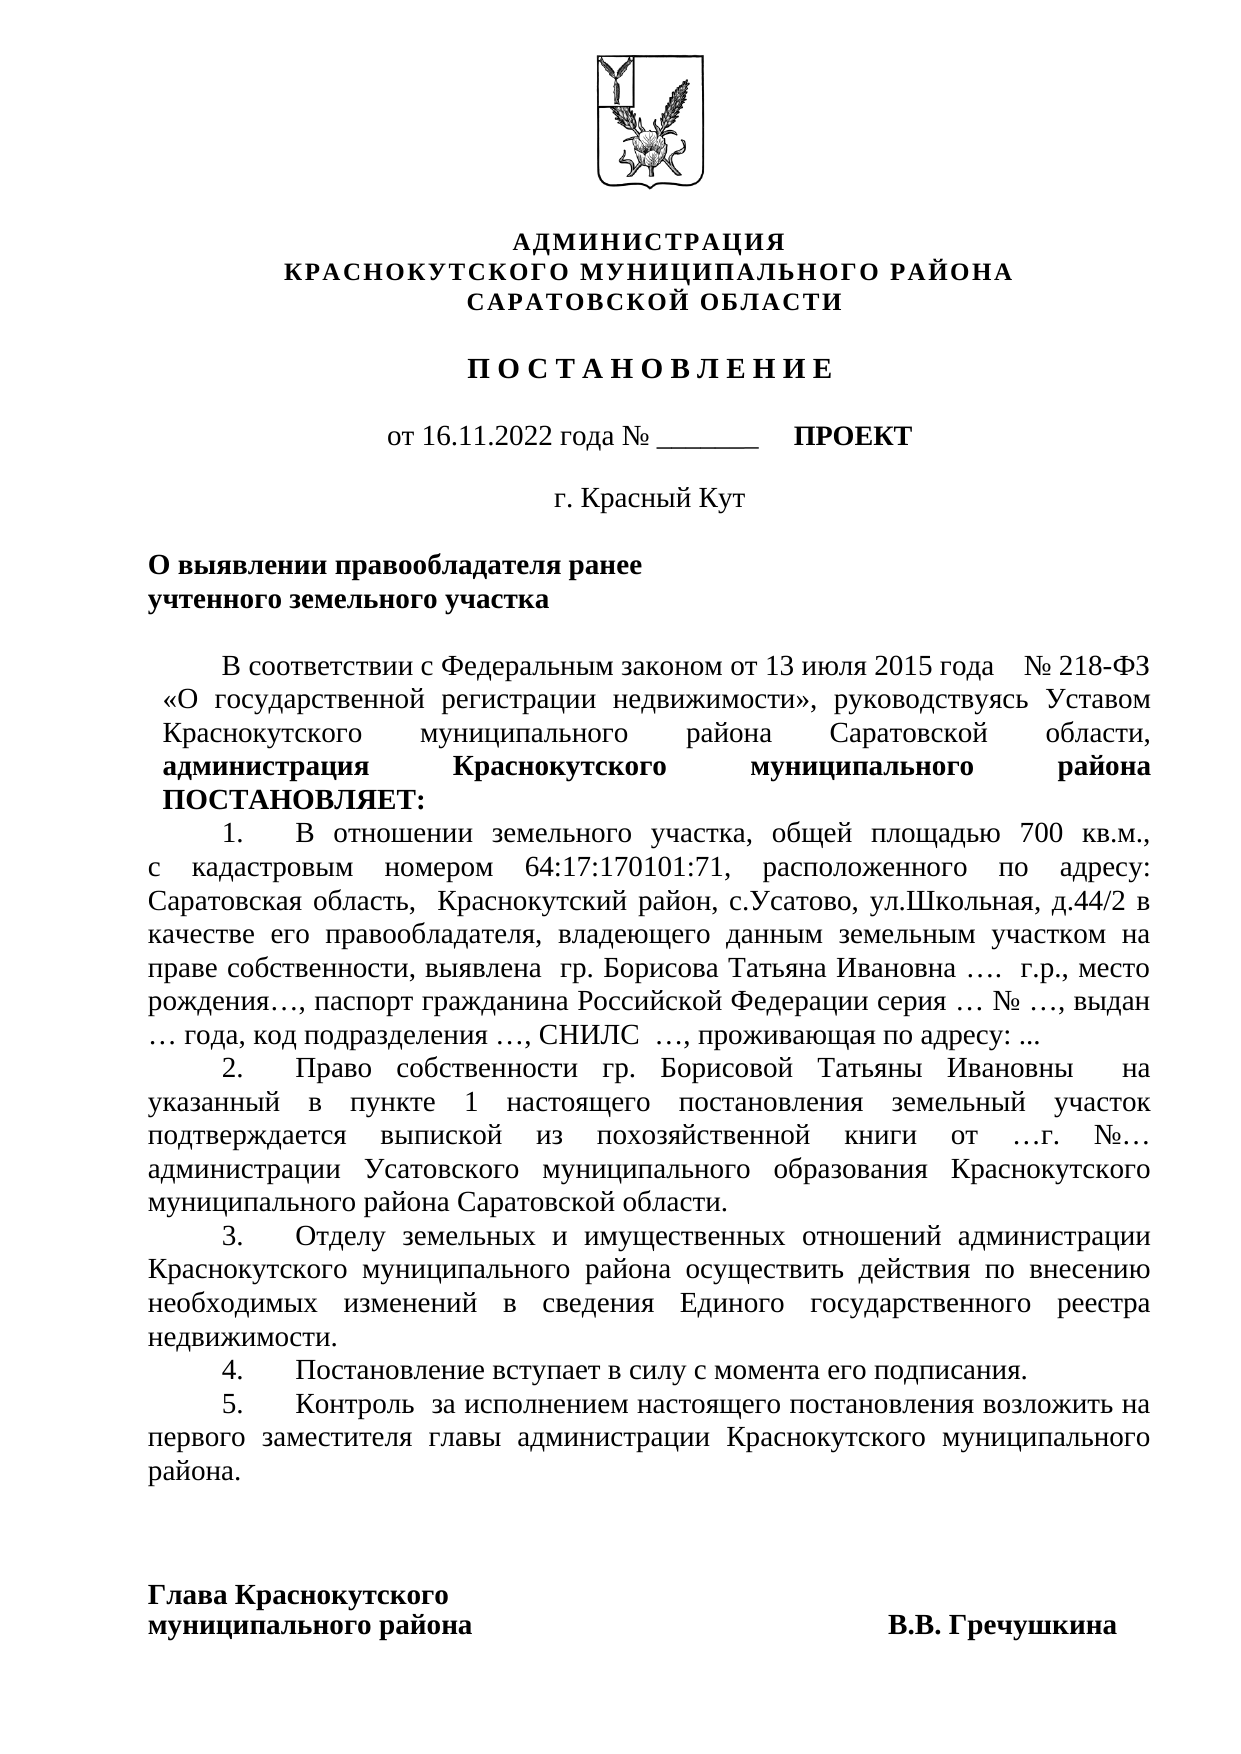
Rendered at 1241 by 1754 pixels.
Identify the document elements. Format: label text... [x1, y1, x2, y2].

picture [595, 54, 705, 191]
text О выявлении правообладателя ранее [148, 547, 1152, 581]
text Глава Краснокутского [148, 1577, 1152, 1610]
text учтенного земельного участка [148, 581, 1152, 614]
text муниципального района В.В. Гречушкина [148, 1610, 1152, 1640]
list Право собственности гр. Борисовой Татьяны Ивановны на указанный в пункте 1 настоящего постановления земельный участок подтверждается выпиской из похозяйственной книги от …г. №… администрации Усатовского муниципального образования Краснокутского муниципального района Саратовской области. [148, 1050, 1152, 1218]
text г. Красный Кут [148, 480, 1152, 514]
list Постановление вступает в силу с момента его подписания. [148, 1352, 1152, 1386]
text П О С Т А Н О В Л Е Н И Е [148, 351, 1152, 384]
text В соответствии с Федеральным законом от 13 июля 2015 года № 218-ФЗ «О государственной регистрации недвижимости», руководствуясь Уставом Краснокутского муниципального района Саратовской области, администрация Краснокутского муниципального района ПОСТАНОВЛЯЕТ: [162, 648, 1152, 816]
list Контроль за исполнением настоящего постановления возложить на первого заместителя главы администрации Краснокутского муниципального района. [148, 1386, 1152, 1486]
text АДМИНИСТРАЦИЯ [148, 227, 1152, 256]
text от 16.11.2022 года № _______ ПРОЕКТ [148, 418, 1152, 451]
text КРАСНОКУТСКОГО МУНИЦИПАЛЬНОГО РАЙОНА САРАТОВСКОЙ ОБЛАСТИ [148, 257, 1152, 316]
list Отделу земельных и имущественных отношений администрации Краснокутского муниципального района осуществить действия по внесению необходимых изменений в сведения Единого государственного реестра недвижимости. [148, 1218, 1152, 1352]
list В отношении земельного участка, общей площадью 700 кв.м., с кадастровым номером 64:17:170101:71, расположенного по адресу: Саратовская область, Краснокутский район, с.Усатово, ул.Школьная, д.44/2 в качестве его правообладателя, владеющего данным земельным участком на праве собственности, выявлена гр. Борисова Татьяна Ивановна …. г.р., место рождения…, паспорт гражданина Российской Федерации серия … № …, выдан … года, код подразделения …, СНИЛС …, проживающая по адресу: ... [148, 816, 1152, 1050]
